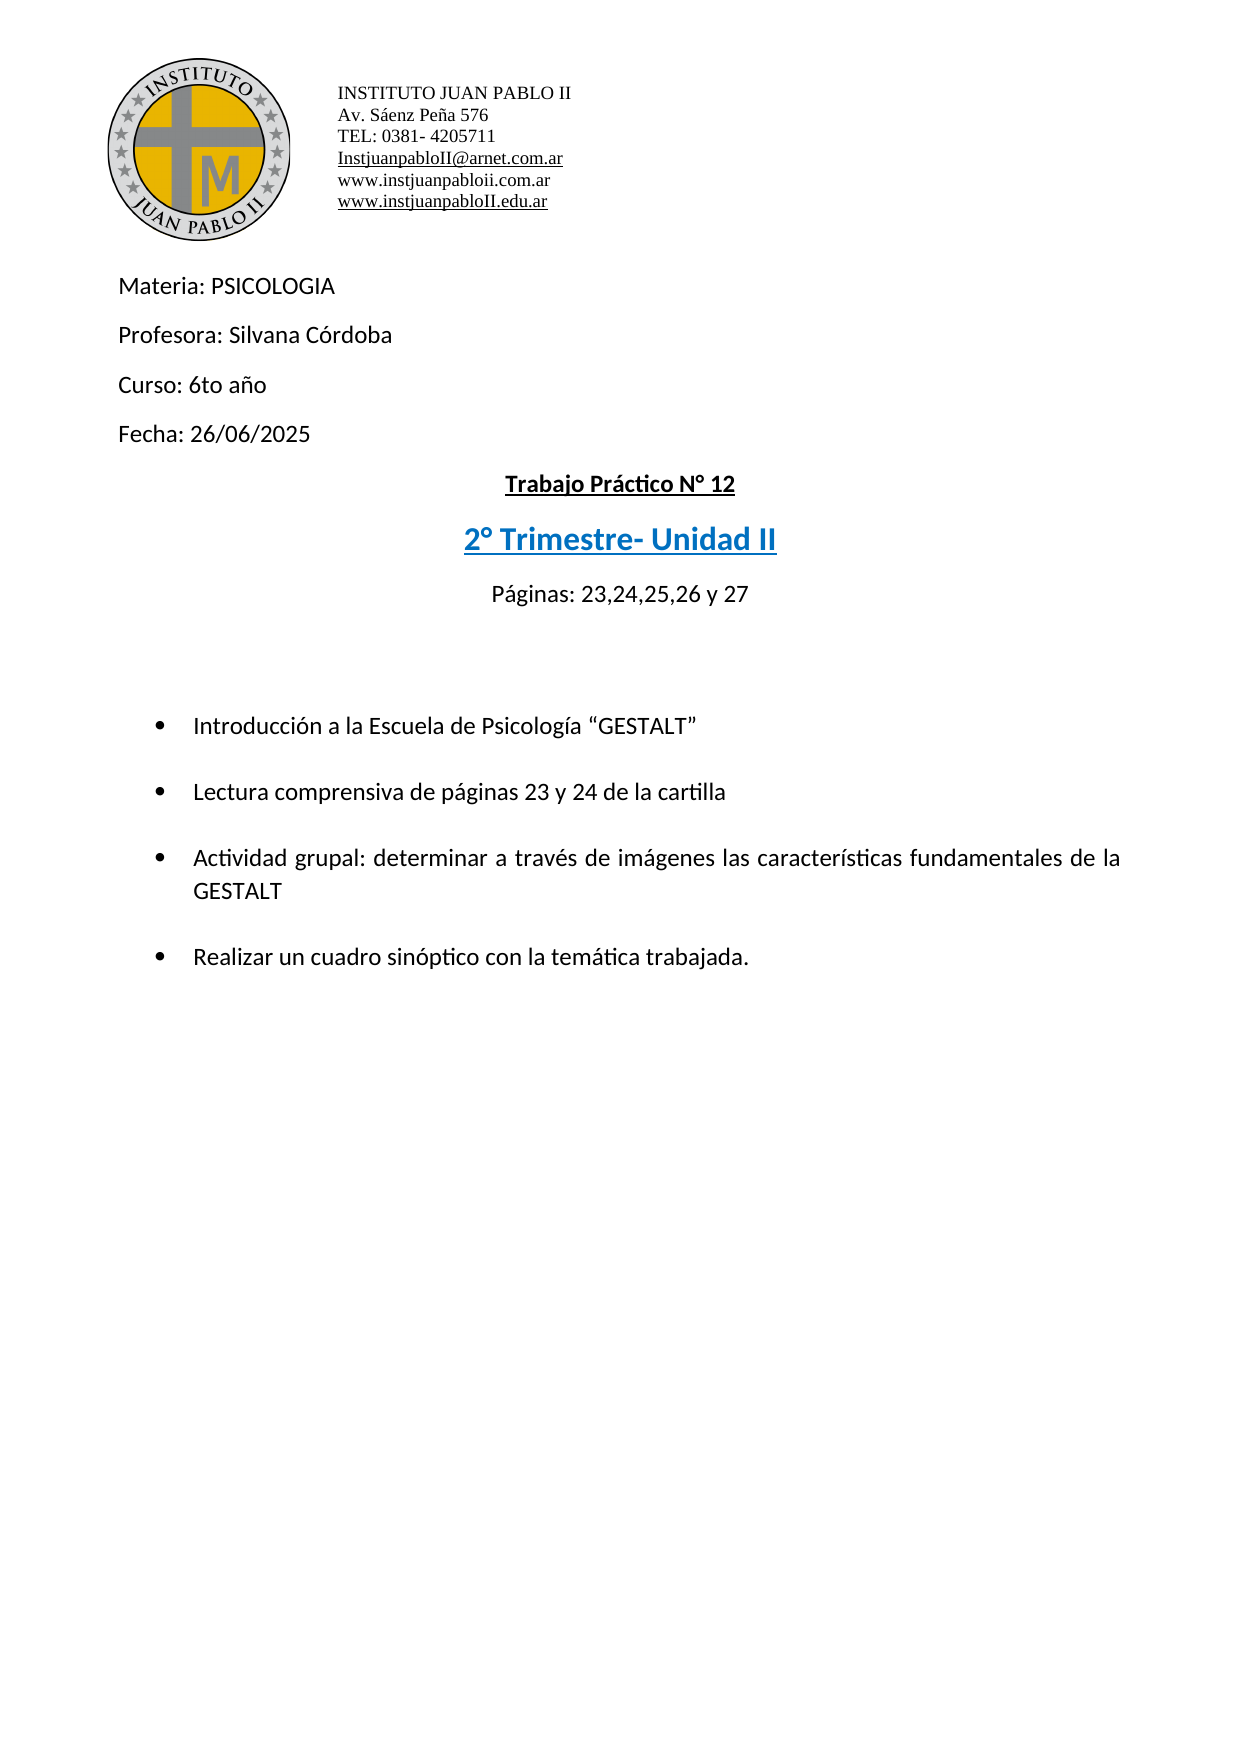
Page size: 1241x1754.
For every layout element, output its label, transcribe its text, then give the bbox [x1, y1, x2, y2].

text 2° Trimestre- Unidad II [118, 518, 1122, 558]
list Realizar un cuadro sinóptico con la temática trabajada. [156, 941, 1122, 971]
text Trabajo Práctico N° 12 [118, 468, 1122, 499]
text Páginas: 23,24,25,26 y 27 [118, 578, 1122, 609]
text Materia: PSICOLOGIA [118, 270, 1122, 300]
picture [107, 58, 290, 245]
list Lectura comprensiva de páginas 23 y 24 de la cartilla [156, 776, 1122, 807]
list Actividad grupal: determinar a través de imágenes las características fundamentales de la GESTALT [156, 842, 1122, 906]
text Fecha: 26/06/2025 [118, 419, 1122, 449]
text Curso: 6to año [118, 369, 1122, 399]
text Profesora: Silvana Córdoba [118, 319, 1122, 350]
list Introducción a la Escuela de Psicología “GESTALT” [156, 711, 1122, 741]
